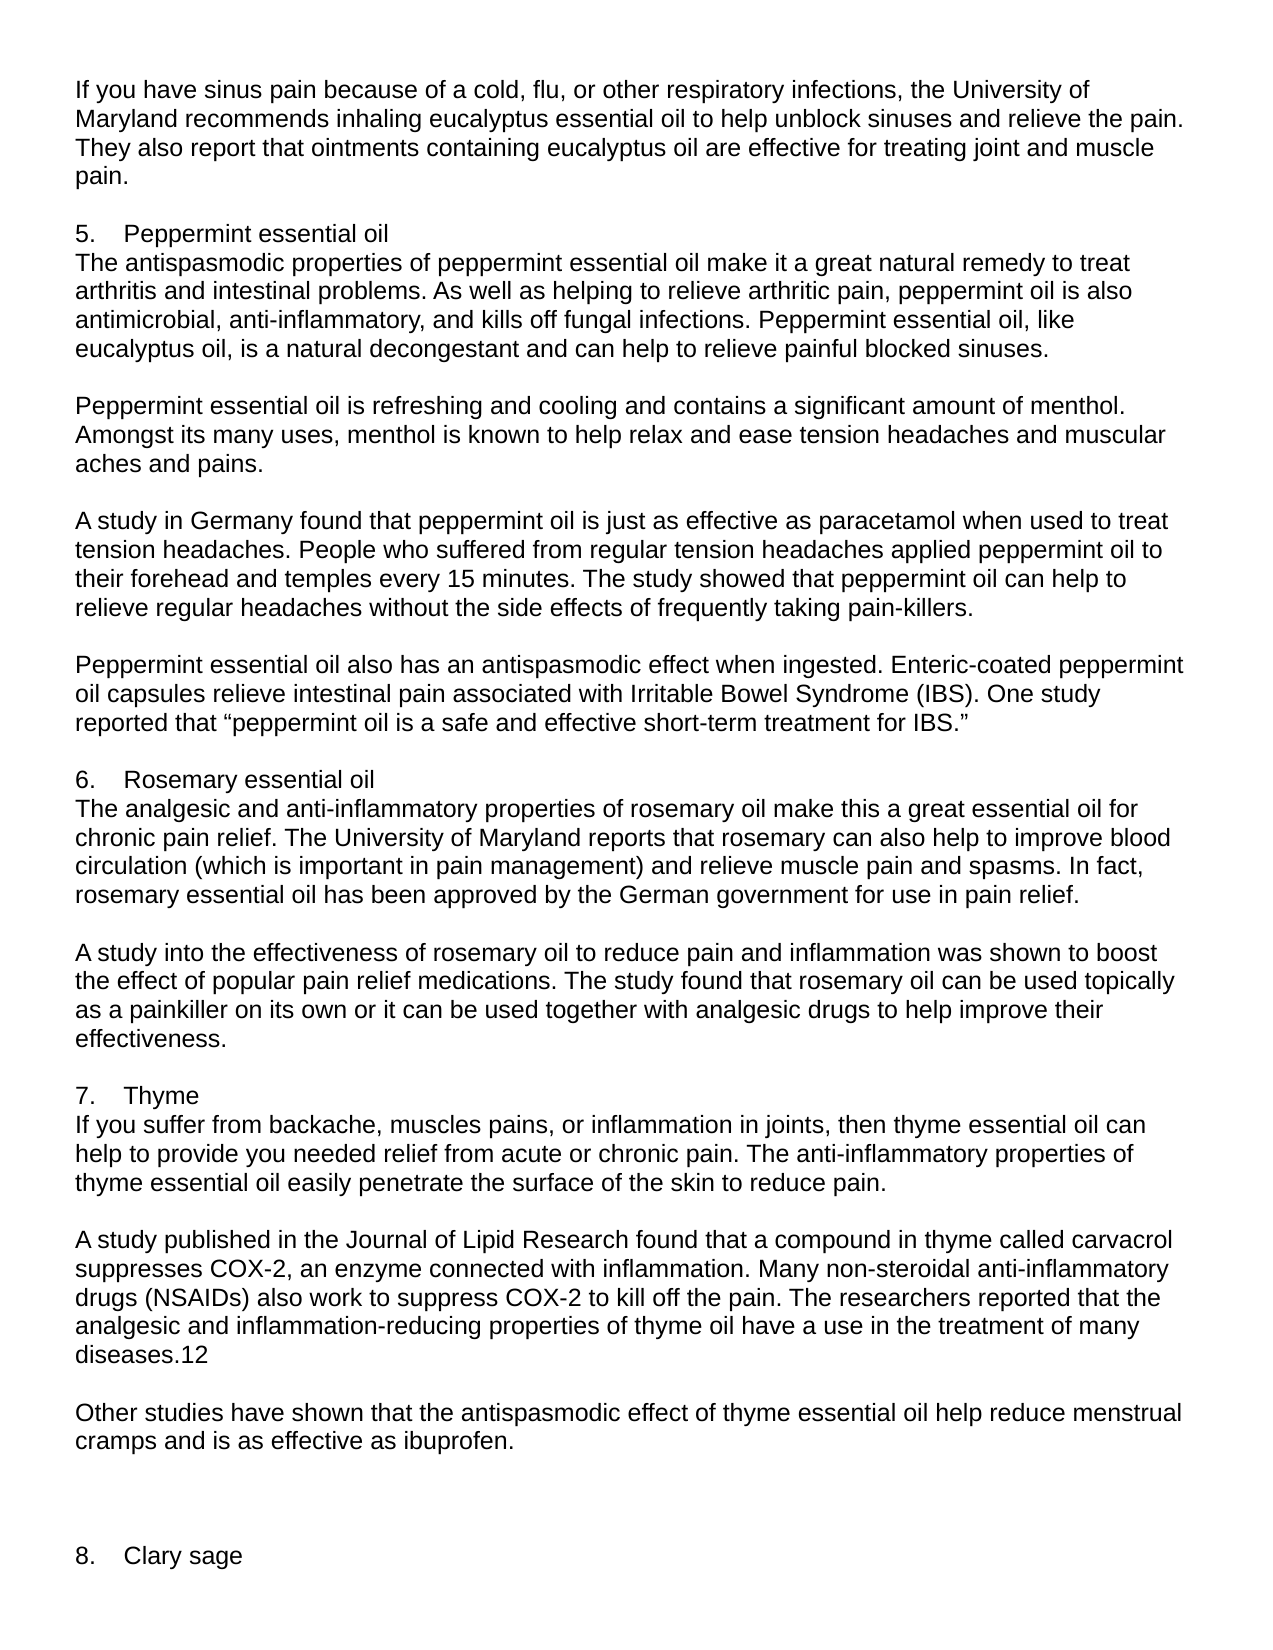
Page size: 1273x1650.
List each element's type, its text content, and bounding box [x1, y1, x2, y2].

text Peppermint essential oil also has an antispasmodic effect when ingested. Enteric-coated peppermint oil capsules relieve intestinal pain associated with Irritable Bowel Syndrome (IBS). One study reported that “peppermint oil is a safe and effective short-term treatment for IBS.” [75, 650, 1198, 736]
text If you have sinus pain because of a cold, flu, or other respiratory infections, the University of Maryland recommends inhaling eucalyptus essential oil to help unblock sinuses and relieve the pain. They also report that ointments containing eucalyptus oil are effective for treating joint and muscle pain. [75, 75, 1198, 190]
text The antispasmodic properties of peppermint essential oil make it a great natural remedy to treat arthritis and intestinal problems. As well as helping to relieve arthritic pain, peppermint oil is also antimicrobial, anti-inflammatory, and kills off fungal infections. Peppermint essential oil, like eucalyptus oil, is a natural decongestant and can help to relieve painful blocked sinuses. [75, 247, 1198, 362]
text Peppermint essential oil is refreshing and cooling and contains a significant amount of menthol. Amongst its many uses, menthol is known to help relax and ease tension headaches and muscular aches and pains. [75, 391, 1198, 477]
text A study published in the Journal of Lipid Research found that a compound in thyme called carvacrol suppresses COX-2, an enzyme connected with inflammation. Many non-steroidal anti-inflammatory drugs (NSAIDs) also work to suppress COX-2 to kill off the pain. The researchers reported that the analgesic and inflammation-reducing properties of thyme oil have a use in the treatment of many diseases.12 [75, 1225, 1198, 1369]
text 6. Rosemary essential oil [75, 765, 1198, 794]
text A study in Germany found that peppermint oil is just as effective as paracetamol when used to treat tension headaches. People who suffered from regular tension headaches applied peppermint oil to their forehead and temples every 15 minutes. The study showed that peppermint oil can help to relieve regular headaches without the side effects of frequently taking pain-killers. [75, 506, 1198, 621]
text The analgesic and anti-inflammatory properties of rosemary oil make this a great essential oil for chronic pain relief. The University of Maryland reports that rosemary can also help to improve blood circulation (which is important in pain management) and relieve muscle pain and spasms. In fact, rosemary essential oil has been approved by the German government for use in pain relief. [75, 794, 1198, 909]
text 8. Clary sage [75, 1541, 1198, 1570]
text If you suffer from backache, muscles pains, or inflammation in joints, then thyme essential oil can help to provide you needed relief from acute or chronic pain. The anti-inflammatory properties of thyme essential oil easily penetrate the surface of the skin to reduce pain. [75, 1110, 1198, 1196]
text 5. Peppermint essential oil [75, 219, 1198, 247]
text 7. Thyme [75, 1081, 1198, 1110]
text A study into the effectiveness of rosemary oil to reduce pain and inflammation was shown to boost the effect of popular pain relief medications. The study found that rosemary oil can be used topically as a painkiller on its own or it can be used together with analgesic drugs to help improve their effectiveness. [75, 937, 1198, 1052]
text Other studies have shown that the antispasmodic effect of thyme essential oil help reduce menstrual cramps and is as effective as ibuprofen. [75, 1397, 1198, 1455]
